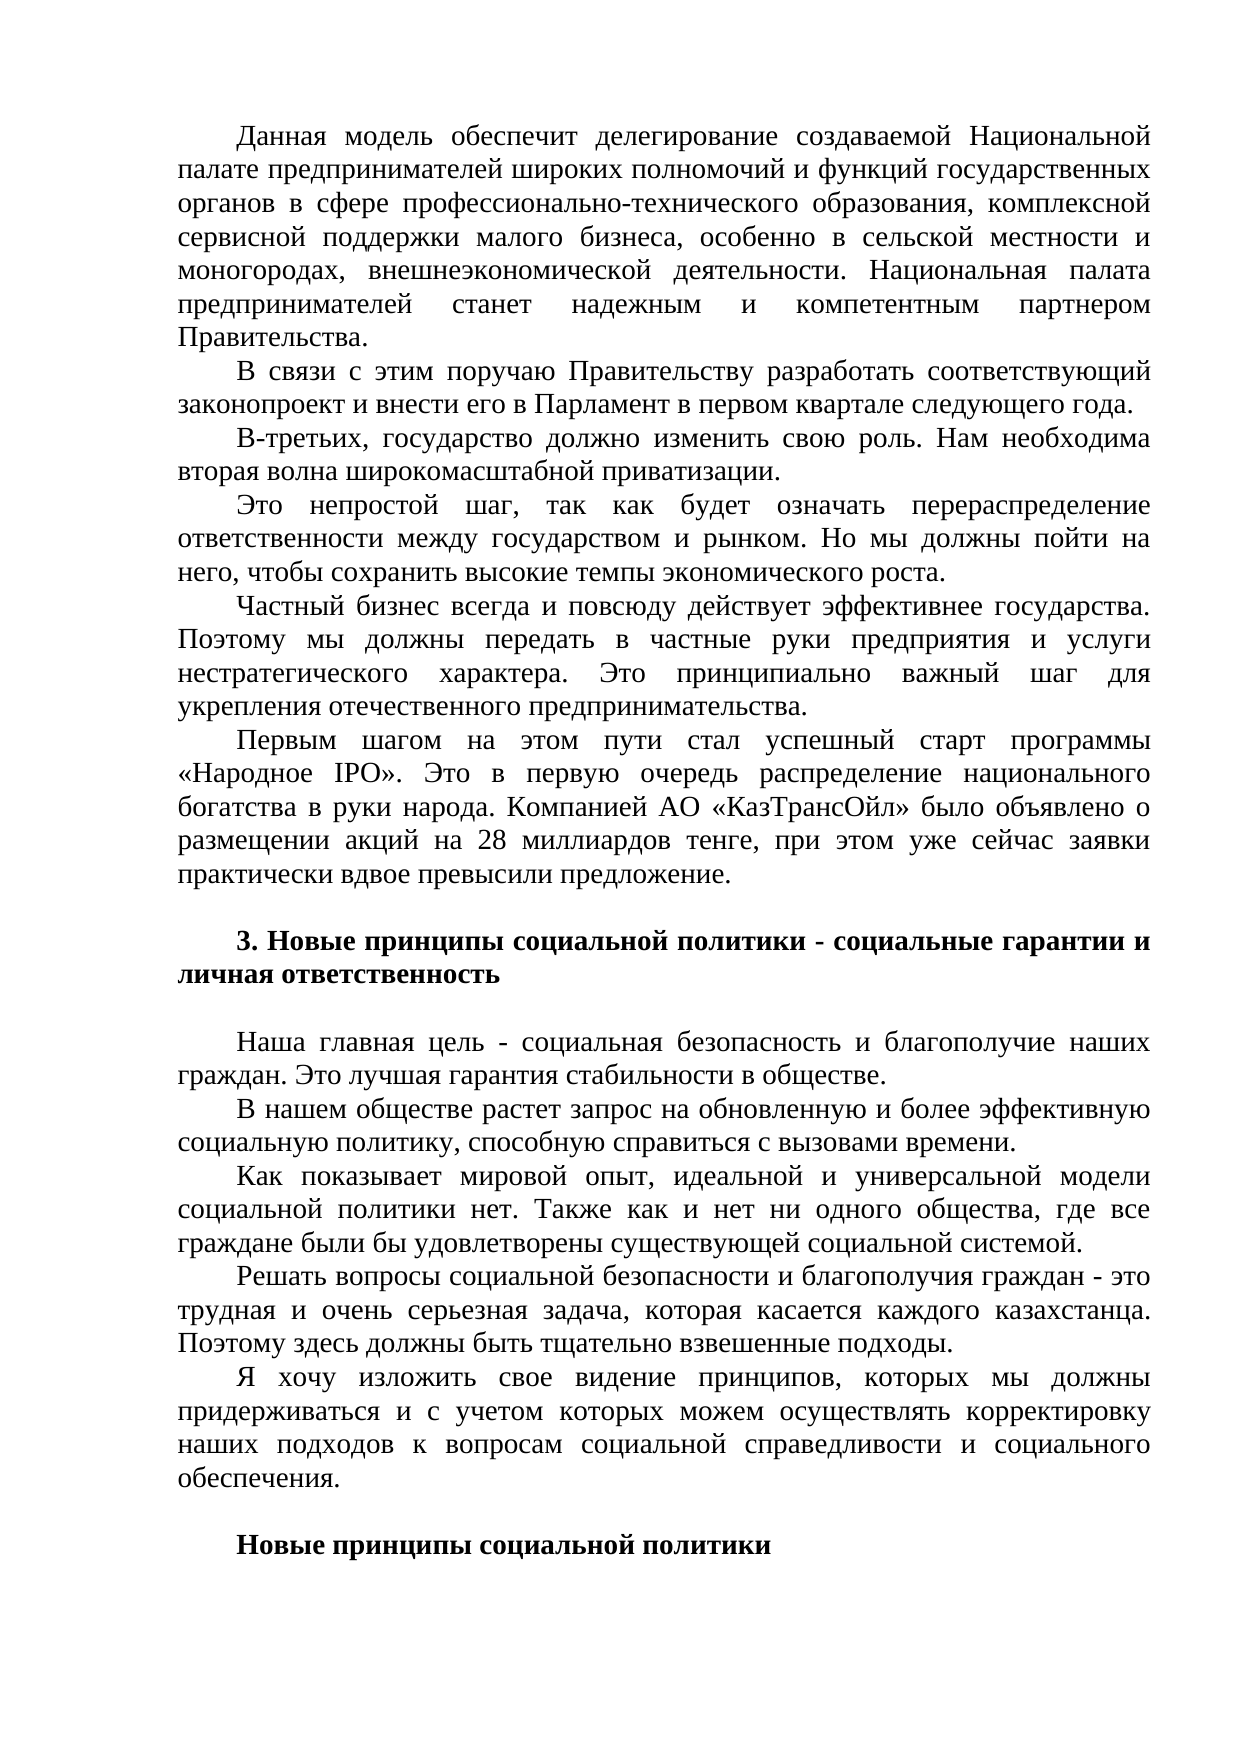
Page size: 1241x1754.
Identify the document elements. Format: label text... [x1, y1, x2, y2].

text Решать вопросы социальной безопасности и благополучия граждан - это трудная и очень серьезная задача, которая касается каждого казахстанца. Поэтому здесь должны быть тщательно взвешенные подходы. [177, 1258, 1152, 1359]
text Новые принципы социальной политики [177, 1527, 1152, 1560]
text Это непростой шаг, так как будет означать перераспределение ответственности между государством и рынком. Но мы должны пойти на него, чтобы сохранить высокие темпы экономического роста. [177, 487, 1152, 588]
text Наша главная цель - социальная безопасность и благополучие наших граждан. Это лучшая гарантия стабильности в обществе. [177, 1024, 1152, 1091]
text В нашем обществе растет запрос на обновленную и более эффективную социальную политику, способную справиться с вызовами времени. [177, 1091, 1152, 1158]
text В связи с этим поручаю Правительству разработать соответствующий законопроект и внести его в Парламент в первом квартале следующего года. [177, 353, 1152, 420]
text Первым шагом на этом пути стал успешный старт программы «Народное IPO». Это в первую очередь распределение национального богатства в руки народа. Компанией АО «КазТрансОйл» было объявлено о размещении акций на 28 миллиардов тенге, при этом уже сейчас заявки практически вдвое превысили предложение. [177, 722, 1152, 889]
text Как показывает мировой опыт, идеальной и универсальной модели социальной политики нет. Также как и нет ни одного общества, где все граждане были бы удовлетворены существующей социальной системой. [177, 1158, 1152, 1258]
text Частный бизнес всегда и повсюду действует эффективнее государства. Поэтому мы должны передать в частные руки предприятия и услуги нестратегического характера. Это принципиально важный шаг для укрепления отечественного предпринимательства. [177, 588, 1152, 722]
text В-третьих, государство должно изменить свою роль. Нам необходима вторая волна широкомасштабной приватизации. [177, 420, 1152, 487]
text Я хочу изложить свое видение принципов, которых мы должны придерживаться и с учетом которых можем осуществлять корректировку наших подходов к вопросам социальной справедливости и социального обеспечения. [177, 1359, 1152, 1493]
text 3. Новые принципы социальной политики - социальные гарантии и личная ответственность [177, 923, 1152, 990]
text Данная модель обеспечит делегирование создаваемой Национальной палате предпринимателей широких полномочий и функций государственных органов в сфере профессионально-технического образования, комплексной сервисной поддержки малого бизнеса, особенно в сельской местности и моногородах, внешнеэкономической деятельности. Национальная палата предпринимателей станет надежным и компетентным партнером Правительства. [177, 118, 1152, 353]
